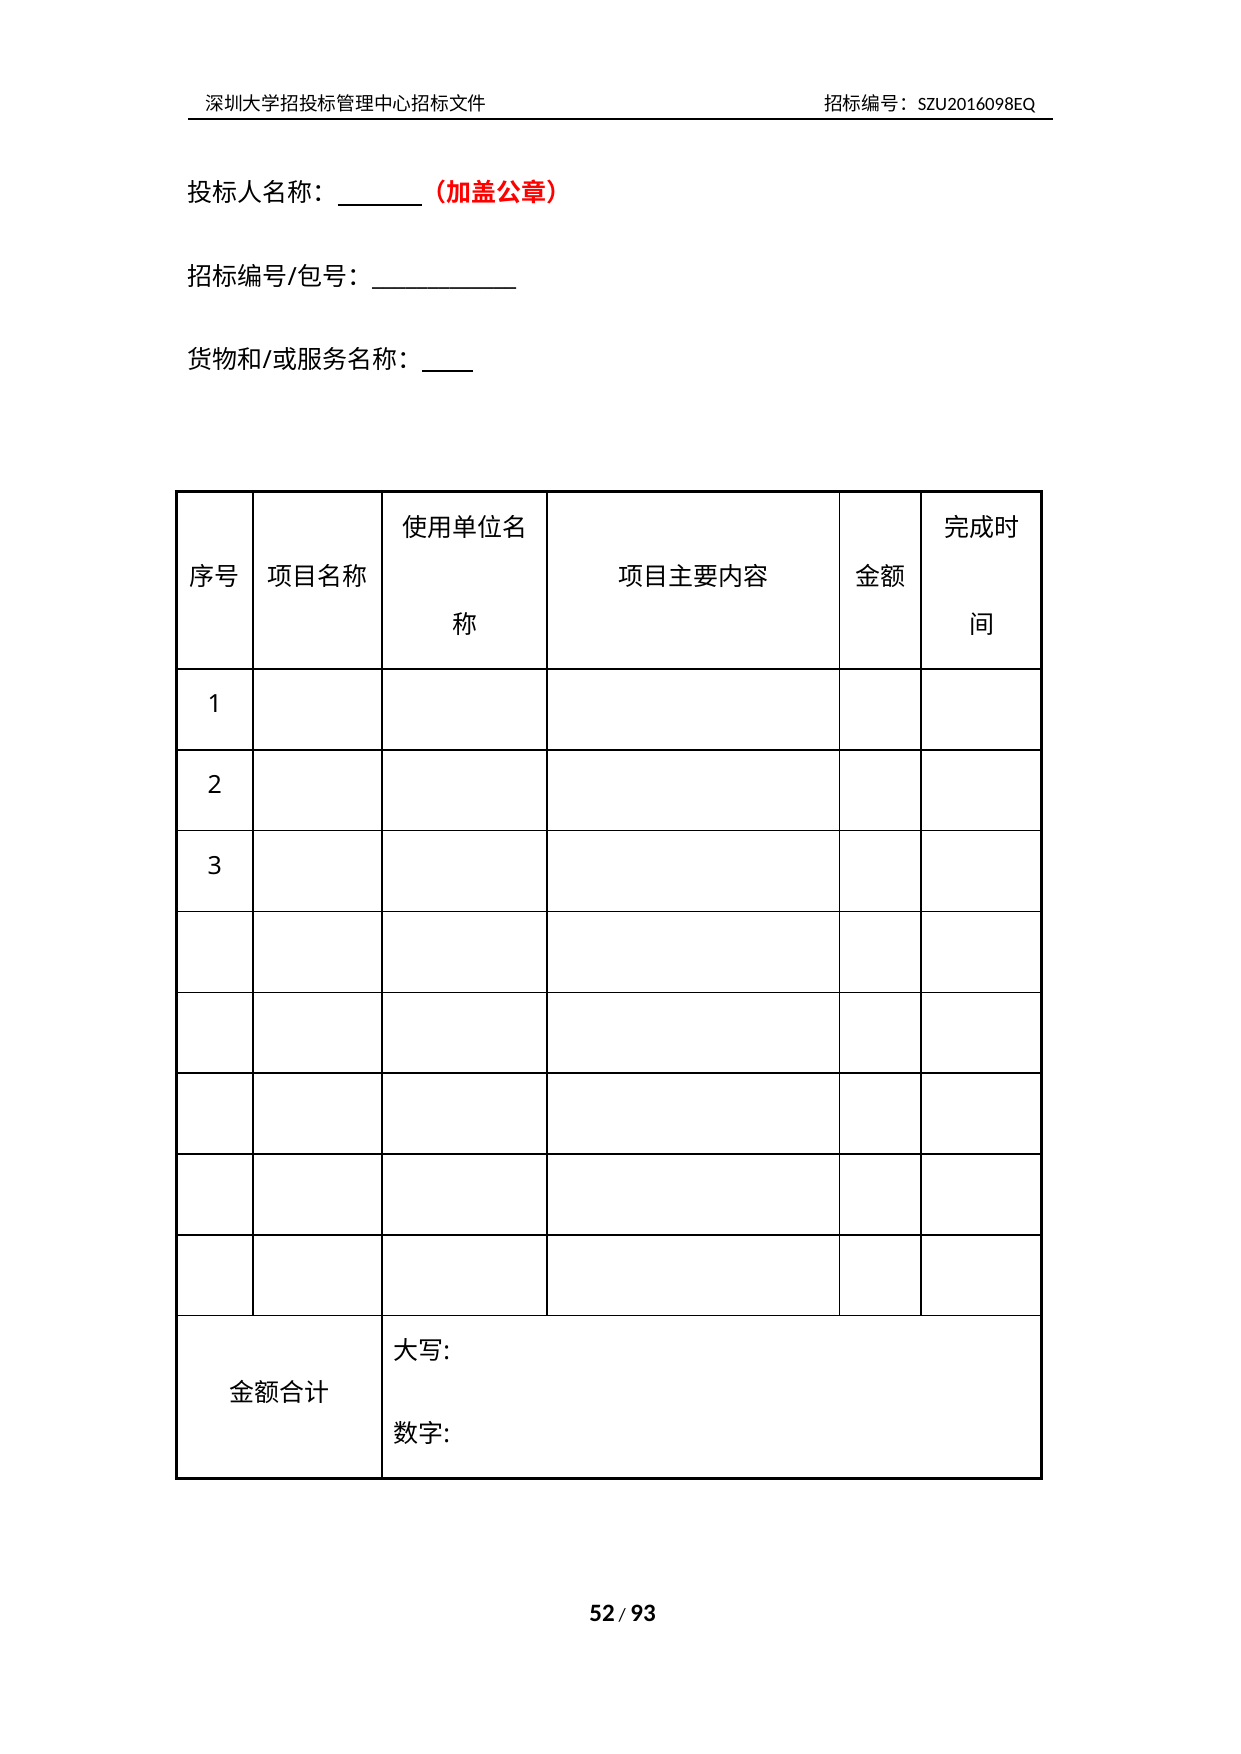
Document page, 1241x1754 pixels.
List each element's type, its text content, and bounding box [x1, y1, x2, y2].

table_cell [548, 912, 839, 991]
table_header 序号 [178, 493, 252, 668]
table_cell [922, 1155, 1040, 1234]
table_cell [254, 1236, 381, 1315]
table_cell [922, 1236, 1040, 1315]
table_cell [548, 751, 839, 830]
table_cell [922, 831, 1040, 911]
table_cell [254, 993, 381, 1072]
table_cell [548, 993, 839, 1072]
table_cell [922, 670, 1040, 749]
table_cell [548, 670, 839, 749]
table_cell [383, 831, 546, 911]
table_cell [548, 1236, 839, 1315]
table_cell [178, 993, 252, 1072]
table_cell [840, 751, 920, 830]
table_cell [383, 912, 546, 991]
table_cell [178, 1155, 252, 1234]
table_cell 1 [178, 670, 252, 749]
table_header 项目名称 [254, 493, 381, 668]
table_cell [178, 912, 252, 991]
table_cell [254, 831, 381, 911]
table_cell [840, 993, 920, 1072]
table_cell [840, 1074, 920, 1153]
table_header 项目主要内容 [548, 493, 839, 668]
table_cell [922, 993, 1040, 1072]
table_cell [383, 670, 546, 749]
table_cell [254, 670, 381, 749]
text 投标人名称： （加盖公章） [187, 158, 1053, 223]
table_cell [922, 1074, 1040, 1153]
table_cell [383, 1074, 546, 1153]
table_cell [254, 1074, 381, 1153]
table_cell 金额合计 [178, 1316, 381, 1477]
table_cell 大写: 数字: [383, 1316, 1040, 1477]
table_cell 2 [178, 751, 252, 830]
table_cell [840, 1236, 920, 1315]
table_cell [840, 670, 920, 749]
table_cell [178, 1074, 252, 1153]
table_cell [254, 751, 381, 830]
table_cell [383, 993, 546, 1072]
table_cell [922, 751, 1040, 830]
table_cell [840, 912, 920, 991]
text 招标编号/包号：_____________ [187, 242, 1053, 307]
table_cell 3 [178, 831, 252, 911]
table_cell [178, 1236, 252, 1315]
table_cell [383, 1155, 546, 1234]
table_cell [548, 1074, 839, 1153]
table_header 金额 [840, 493, 920, 668]
table_cell [840, 831, 920, 911]
table_cell [548, 831, 839, 911]
text 货物和/或服务名称： [187, 325, 1053, 390]
table_cell [254, 1155, 381, 1234]
table_header 完成时间 [922, 493, 1040, 668]
table_cell [840, 1155, 920, 1234]
table_cell [548, 1155, 839, 1234]
table_cell [254, 912, 381, 991]
table_cell [383, 751, 546, 830]
table_header 使用单位名称 [383, 493, 546, 668]
table_cell [922, 912, 1040, 991]
table_cell [383, 1236, 546, 1315]
